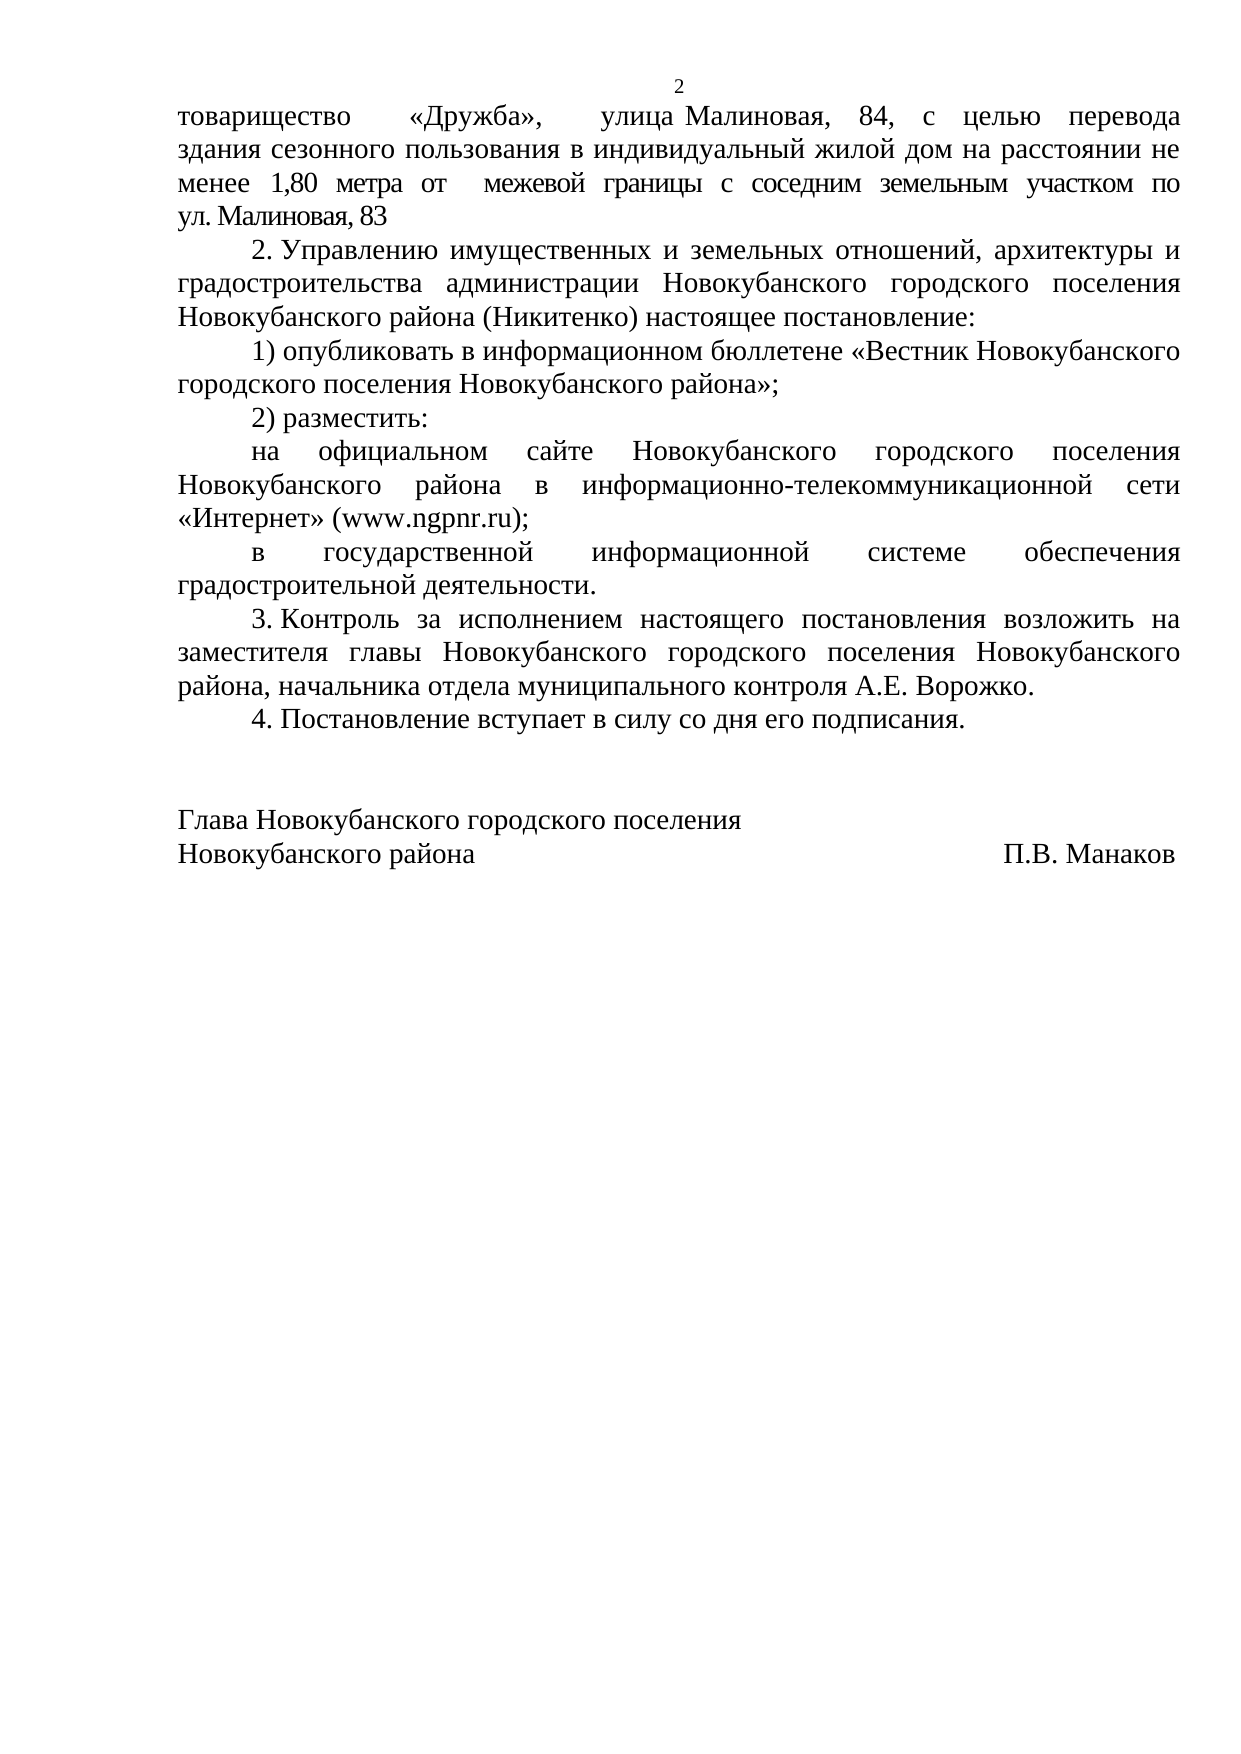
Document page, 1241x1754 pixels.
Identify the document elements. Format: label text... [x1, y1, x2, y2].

text 4. Постановление вступает в силу со дня его подписания. [177, 702, 1181, 735]
text Новокубанского района П.В. Манаков [177, 836, 1181, 869]
text 2) разместить: [177, 400, 1181, 433]
text 3. Контроль за исполнением настоящего постановления возложить на заместителя главы Новокубанского городского поселения Новокубанского района, начальника отдела муниципального контроля А.Е. Ворожко. [177, 601, 1181, 702]
text в государственной информационной системе обеспечения градостроительной деятельности. [177, 534, 1181, 601]
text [177, 98, 1181, 232]
text 1) опубликовать в информационном бюллетене «Вестник Новокубанского городского поселения Новокубанского района»; [177, 333, 1181, 400]
text Глава Новокубанского городского поселения [177, 802, 1181, 836]
text 2. Управлению имущественных и земельных отношений, архитектуры и градостроительства администрации Новокубанского городского поселения Новокубанского района (Никитенко) настоящее постановление: [177, 232, 1181, 333]
text на официальном сайте Новокубанского городского поселения Новокубанского района в информационно-телекоммуникационной сети «Интернет» (www.ngpnr.ru); [177, 433, 1181, 534]
